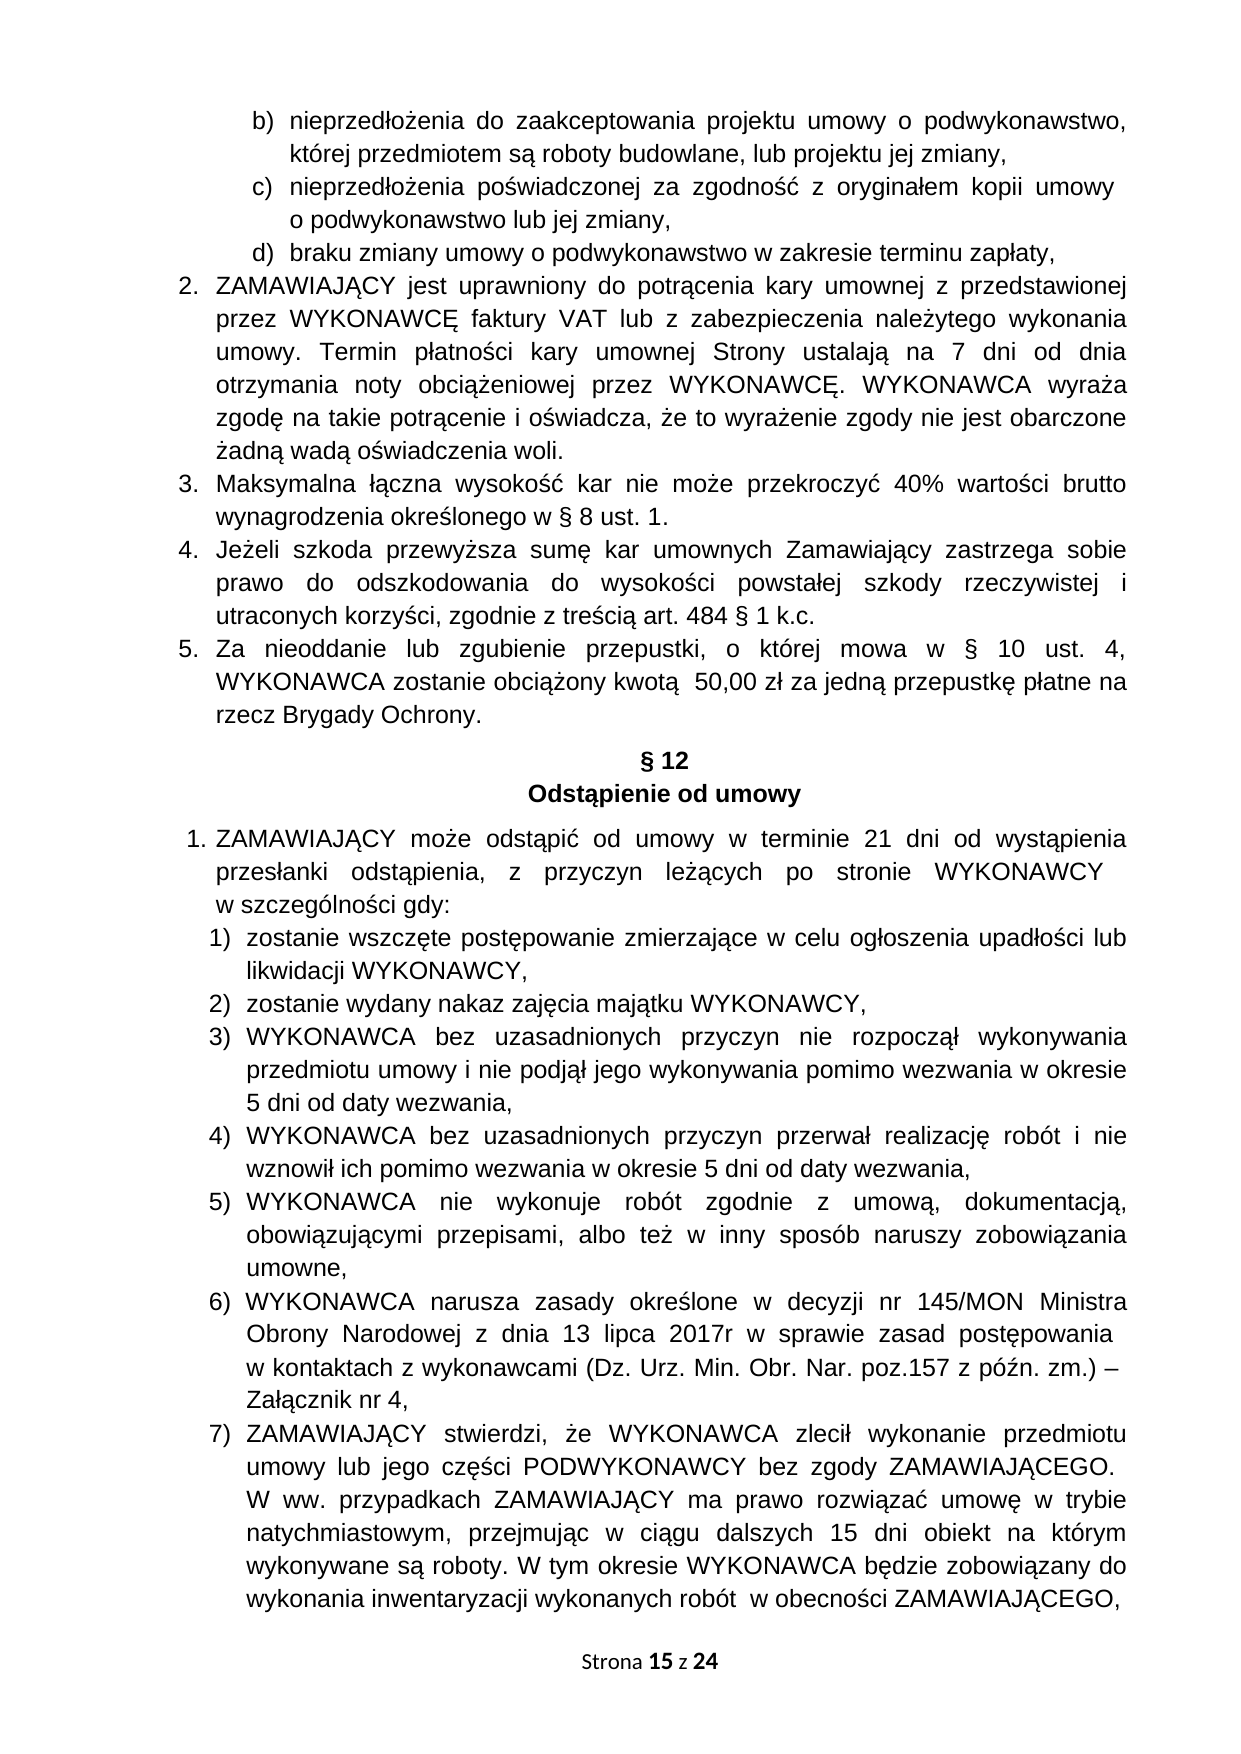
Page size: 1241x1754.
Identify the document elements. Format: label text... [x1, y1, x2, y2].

list Jeżeli szkoda przewyższa sumę kar umownych Zamawiający zastrzega sobie prawo do odszkodowania do wysokości powstałej szkody rzeczywistej i utraconych korzyści, zgodnie z treścią art. 484 § 1 k.c. [178, 535, 1128, 630]
list WYKONAWCA nie wykonuje robót zgodnie z umową, dokumentacją, obowiązującymi przepisami, albo też w inny sposób naruszy zobowiązania umowne, [209, 1187, 1128, 1282]
text § 12 [201, 746, 1128, 774]
list braku zmiany umowy o podwykonawstwo w zakresie terminu zapłaty, [252, 238, 1128, 267]
list ZAMAWIAJĄCY stwierdzi, że WYKONAWCA zlecił wykonanie przedmiotu umowy lub jego części PODWYKONAWCY bez zgody ZAMAWIAJĄCEGO. W ww. przypadkach ZAMAWIAJĄCY ma prawo rozwiązać umowę w trybie natychmiastowym, przejmując w ciągu dalszych 15 dni obiekt na którym wykonywane są roboty. W tym okresie WYKONAWCA będzie zobowiązany do wykonania inwentaryzacji wykonanych robót w obecności ZAMAWIAJĄCEGO, [209, 1418, 1128, 1612]
list WYKONAWCA bez uzasadnionych przyczyn przerwał realizację robót i nie wznowił ich pomimo wezwania w okresie 5 dni od daty wezwania, [209, 1121, 1128, 1183]
text Odstąpienie od umowy [201, 779, 1128, 807]
list zostanie wydany nakaz zajęcia majątku WYKONAWCY, [209, 989, 1128, 1018]
list ZAMAWIAJĄCY jest uprawniony do potrącenia kary umownej z przedstawionej przez WYKONAWCĘ faktury VAT lub z zabezpieczenia należytego wykonania umowy. Termin płatności kary umownej Strony ustalają na 7 dni od dnia otrzymania noty obciążeniowej przez WYKONAWCĘ. WYKONAWCA wyraża zgodę na takie potrącenie i oświadcza, że to wyrażenie zgody nie jest obarczone żadną wadą oświadczenia woli. [178, 271, 1128, 465]
list zostanie wszczęte postępowanie zmierzające w celu ogłoszenia upadłości lub likwidacji WYKONAWCY, [209, 923, 1128, 985]
list WYKONAWCA bez uzasadnionych przyczyn nie rozpoczął wykonywania przedmiotu umowy i nie podjął jego wykonywania pomimo wezwania w okresie 5 dni od daty wezwania, [209, 1022, 1128, 1117]
list nieprzedłożenia poświadczonej za zgodność z oryginałem kopii umowy o podwykonawstwo lub jej zmiany, [252, 172, 1128, 233]
list Maksymalna łączna wysokość kar nie może przekroczyć 40% wartości brutto wynagrodzenia określonego w § 8 ust. 1. [178, 469, 1128, 531]
list ZAMAWIAJĄCY może odstąpić od umowy w terminie 21 dni od wystąpienia przesłanki odstąpienia, z przyczyn leżących po stronie WYKONAWCY w szczególności gdy: [186, 824, 1128, 919]
list WYKONAWCA narusza zasady określone w decyzji nr 145/MON Ministra Obrony Narodowej z dnia 13 lipca 2017r w sprawie zasad postępowania w kontaktach z wykonawcami (Dz. Urz. Min. Obr. Nar. poz.157 z późn. zm.) – Załącznik nr 4, [209, 1286, 1128, 1414]
list nieprzedłożenia do zaakceptowania projektu umowy o podwykonawstwo, której przedmiotem są roboty budowlane, lub projektu jej zmiany, [252, 106, 1128, 167]
list Za nieoddanie lub zgubienie przepustki, o której mowa w § 10 ust. 4, WYKONAWCA zostanie obciążony kwotą 50,00 zł za jedną przepustkę płatne na rzecz Brygady Ochrony. [178, 634, 1128, 729]
